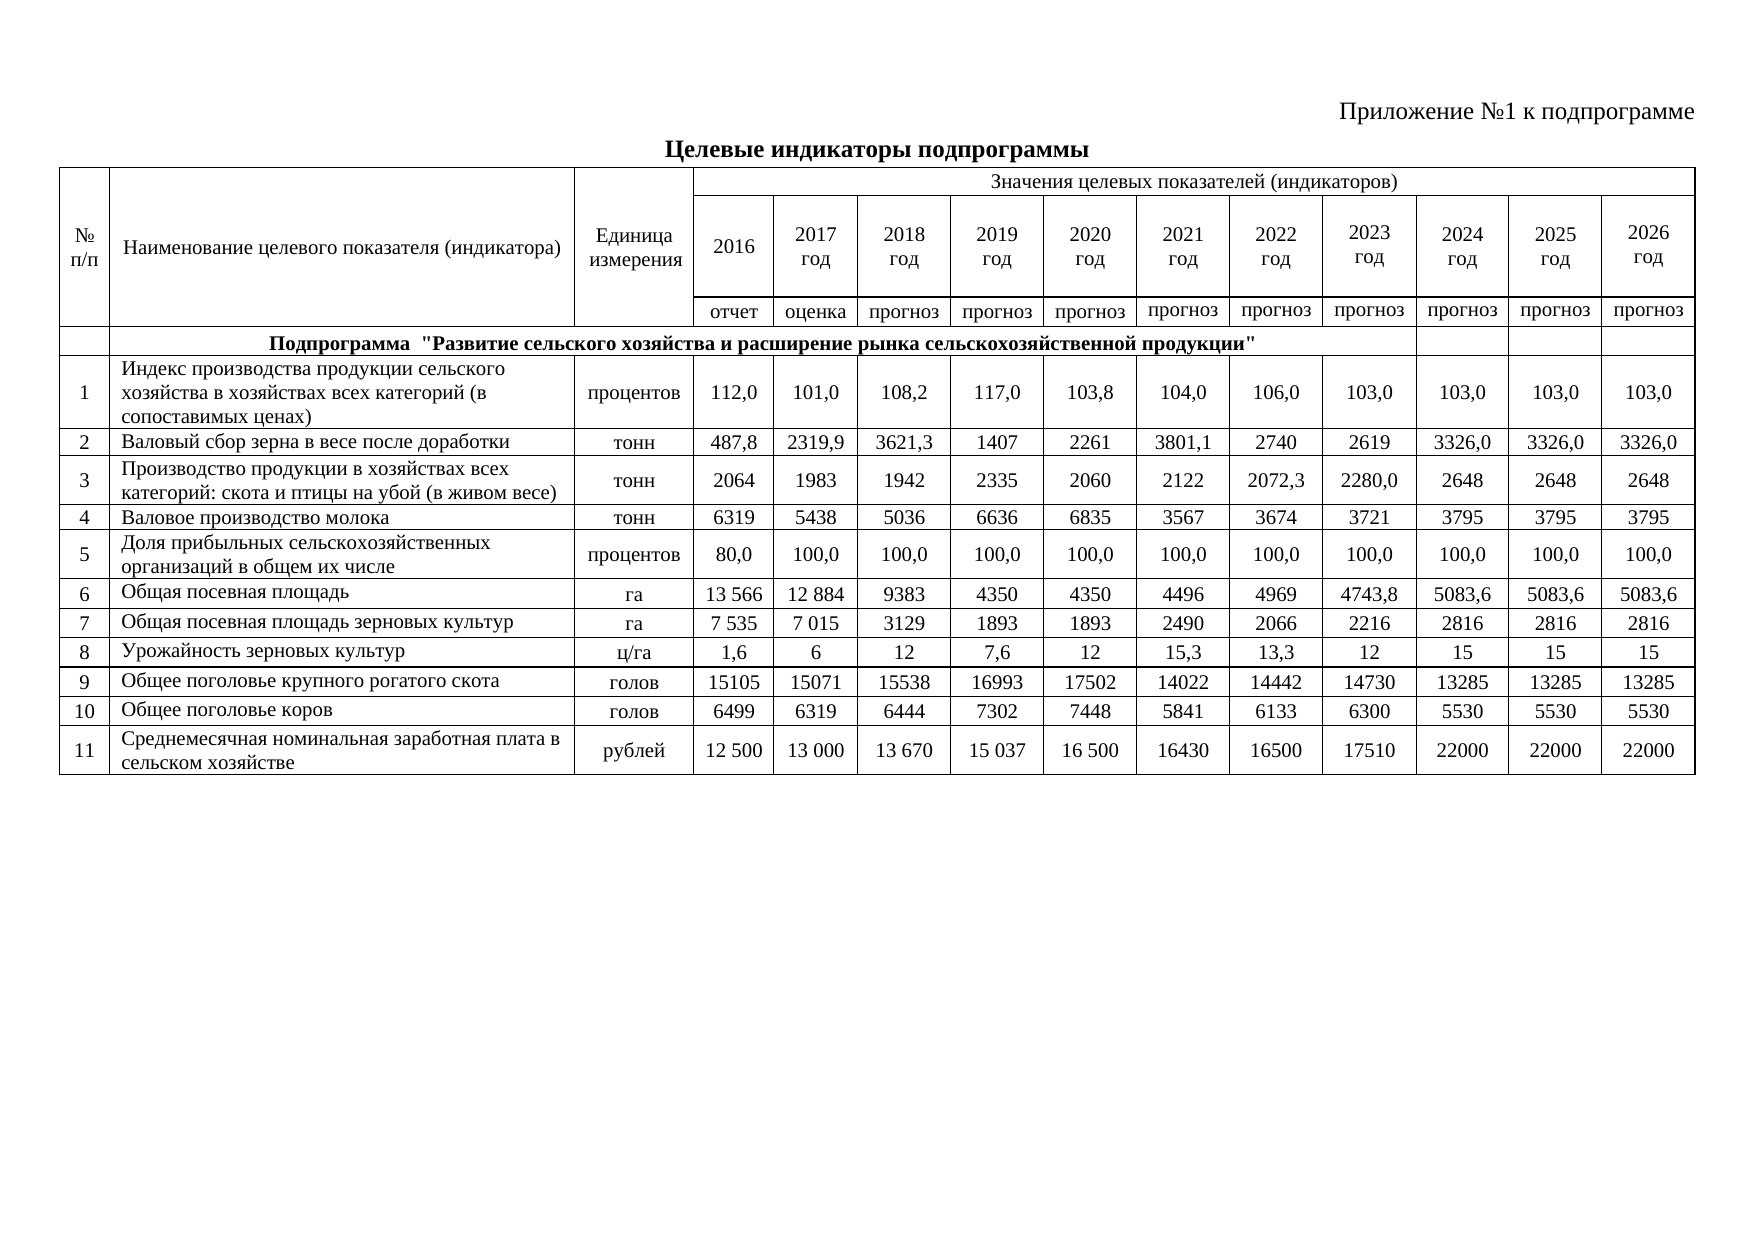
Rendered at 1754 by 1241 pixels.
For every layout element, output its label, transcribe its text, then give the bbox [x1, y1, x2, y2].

table_cell 8 [60, 638, 109, 666]
table_cell 5841 [1137, 697, 1229, 725]
table_cell 3 [60, 456, 109, 504]
table_cell 6300 [1323, 697, 1416, 725]
table_cell 3326,0 [1602, 429, 1694, 455]
table_cell 7,6 [951, 638, 1043, 666]
table_cell 16 500 [1044, 726, 1136, 774]
table_header № п/п [60, 168, 109, 326]
table_cell 7448 [1044, 697, 1136, 725]
table_cell 103,0 [1509, 356, 1601, 428]
table_cell процентов [575, 356, 693, 428]
table_cell 6133 [1230, 697, 1322, 725]
table_cell 14730 [1323, 668, 1416, 696]
table_cell 3721 [1323, 505, 1416, 529]
table_cell Среднемесячная номинальная заработная плата в сельском хозяйстве [110, 726, 574, 774]
table_cell голов [575, 668, 693, 696]
table_cell 5083,6 [1509, 579, 1601, 608]
table_cell прогноз [858, 298, 950, 326]
table_cell 14022 [1137, 668, 1229, 696]
table_cell прогноз [1230, 298, 1322, 326]
table_cell 10 [60, 697, 109, 725]
table_cell прогноз [1137, 298, 1229, 326]
table_cell 100,0 [1323, 530, 1416, 578]
table_cell 100,0 [1230, 530, 1322, 578]
table_cell 12 [858, 638, 950, 666]
table_cell 103,0 [1602, 356, 1694, 428]
table_cell тонн [575, 505, 693, 529]
table_cell 4350 [951, 579, 1043, 608]
table_cell 2816 [1509, 609, 1601, 637]
table_cell 2072,3 [1230, 456, 1322, 504]
table_cell прогноз [1417, 298, 1508, 326]
table_cell рублей [575, 726, 693, 774]
table_cell 2021 год [1137, 196, 1229, 296]
table_cell 2064 [694, 456, 773, 504]
table_cell 3567 [1137, 505, 1229, 529]
table_cell 9 [60, 668, 109, 696]
table_cell 2019 год [951, 196, 1043, 296]
table_cell 4969 [1230, 579, 1322, 608]
table_cell 487,8 [694, 429, 773, 455]
table_cell 108,2 [858, 356, 950, 428]
table_cell 2022 год [1230, 196, 1322, 296]
table_cell прогноз [1044, 298, 1136, 326]
table_cell 13,3 [1230, 638, 1322, 666]
table_cell 6319 [774, 697, 857, 725]
table_cell 103,0 [1323, 356, 1416, 428]
table_cell 5530 [1602, 697, 1694, 725]
table_cell 104,0 [1137, 356, 1229, 428]
table_cell 7 [60, 609, 109, 637]
table_cell 16993 [951, 668, 1043, 696]
table_cell оценка [774, 298, 857, 326]
table_cell отчет [694, 298, 773, 326]
table_cell 13285 [1602, 668, 1694, 696]
table_cell 5530 [1417, 697, 1508, 725]
table_cell 1407 [951, 429, 1043, 455]
table_cell 6636 [951, 505, 1043, 529]
table_cell 2816 [1602, 609, 1694, 637]
table_cell 112,0 [694, 356, 773, 428]
table_cell 1942 [858, 456, 950, 504]
table_cell 2216 [1323, 609, 1416, 637]
table_cell 12 [1044, 638, 1136, 666]
table_cell 100,0 [951, 530, 1043, 578]
table_cell прогноз [1323, 298, 1416, 326]
table_cell 5083,6 [1417, 579, 1508, 608]
table_header Значения целевых показателей (индикаторов) [694, 168, 1694, 195]
table_cell га [575, 579, 693, 608]
table_cell 2066 [1230, 609, 1322, 637]
table_cell 5530 [1509, 697, 1601, 725]
table_cell [1417, 327, 1508, 355]
table_cell Общее поголовье коров [110, 697, 574, 725]
table_cell Валовое производство молока [110, 505, 574, 529]
table_cell 1 [60, 356, 109, 428]
table_cell 2017 год [774, 196, 857, 296]
table_cell 100,0 [1137, 530, 1229, 578]
table_cell 3326,0 [1509, 429, 1601, 455]
table_cell Производство продукции в хозяйствах всех категорий: скота и птицы на убой (в живом весе) [110, 456, 574, 504]
table_cell 3801,1 [1137, 429, 1229, 455]
table_cell [1509, 327, 1601, 355]
table_cell 16430 [1137, 726, 1229, 774]
table_cell 3674 [1230, 505, 1322, 529]
table_cell 2280,0 [1323, 456, 1416, 504]
table_cell 4 [60, 505, 109, 529]
table_cell 2025 год [1509, 196, 1601, 296]
table_cell 100,0 [1509, 530, 1601, 578]
table_cell голов [575, 697, 693, 725]
table_cell 4743,8 [1323, 579, 1416, 608]
table_cell 100,0 [1044, 530, 1136, 578]
table_cell Урожайность зерновых культур [110, 638, 574, 666]
table_cell прогноз [951, 298, 1043, 326]
table_cell 7 015 [774, 609, 857, 637]
table_cell 15 [1602, 638, 1694, 666]
table_cell 22000 [1602, 726, 1694, 774]
table_cell 22000 [1509, 726, 1601, 774]
table_cell 2024 год [1417, 196, 1508, 296]
table_cell 2018 год [858, 196, 950, 296]
table_cell 3621,3 [858, 429, 950, 455]
table_cell прогноз [1509, 298, 1601, 326]
table_header Единица измерения [575, 168, 693, 326]
table_cell 6835 [1044, 505, 1136, 529]
table_header Наименование целевого показателя (индикатора) [110, 168, 574, 326]
table_cell 12 884 [774, 579, 857, 608]
table_cell 6444 [858, 697, 950, 725]
table_cell 1983 [774, 456, 857, 504]
table_cell Доля прибыльных сельскохозяйственных организаций в общем их числе [110, 530, 574, 578]
text Приложение №1 к подпрограмме [59, 96, 1695, 125]
table_cell тонн [575, 429, 693, 455]
table_cell 3326,0 [1417, 429, 1508, 455]
table_cell ц/га [575, 638, 693, 666]
table_cell 103,0 [1417, 356, 1508, 428]
table_cell 5438 [774, 505, 857, 529]
table_cell 16500 [1230, 726, 1322, 774]
table_cell 100,0 [1602, 530, 1694, 578]
table_cell 15 [1417, 638, 1508, 666]
table_cell тонн [575, 456, 693, 504]
table_cell 2648 [1417, 456, 1508, 504]
table_cell 15 037 [951, 726, 1043, 774]
text Целевые индикаторы подпрограммы [59, 134, 1695, 162]
table_cell 2026 год [1602, 196, 1694, 296]
table_cell 7 535 [694, 609, 773, 637]
table_cell 17502 [1044, 668, 1136, 696]
table_cell 6319 [694, 505, 773, 529]
table_cell 12 500 [694, 726, 773, 774]
table_cell 13 000 [774, 726, 857, 774]
table_cell Общая посевная площадь зерновых культур [110, 609, 574, 637]
table_cell 5036 [858, 505, 950, 529]
table_cell 2016 [694, 196, 773, 296]
table_cell 1,6 [694, 638, 773, 666]
table_cell 15,3 [1137, 638, 1229, 666]
table_cell 3129 [858, 609, 950, 637]
table_cell 13 566 [694, 579, 773, 608]
table_cell 100,0 [858, 530, 950, 578]
table_cell 2261 [1044, 429, 1136, 455]
table_cell 7302 [951, 697, 1043, 725]
table_cell 4350 [1044, 579, 1136, 608]
table_cell 2490 [1137, 609, 1229, 637]
table_cell 2335 [951, 456, 1043, 504]
table_cell 1893 [951, 609, 1043, 637]
table_cell 15538 [858, 668, 950, 696]
table_cell 11 [60, 726, 109, 774]
table_cell 3795 [1417, 505, 1508, 529]
table_cell 101,0 [774, 356, 857, 428]
table_cell 2740 [1230, 429, 1322, 455]
table_cell 4496 [1137, 579, 1229, 608]
table_cell [60, 327, 109, 355]
table_cell 106,0 [1230, 356, 1322, 428]
table_cell 3795 [1602, 505, 1694, 529]
table_cell 12 [1323, 638, 1416, 666]
table_cell 100,0 [1417, 530, 1508, 578]
table_cell прогноз [1602, 298, 1694, 326]
table_cell 2648 [1509, 456, 1601, 504]
table_cell 2122 [1137, 456, 1229, 504]
table_cell 2319,9 [774, 429, 857, 455]
table_cell Подпрограмма "Развитие сельского хозяйства и расширение рынка сельскохозяйственной продукции" [110, 327, 1416, 355]
table_cell 5 [60, 530, 109, 578]
table_cell 3795 [1509, 505, 1601, 529]
table_cell 2023 год [1323, 196, 1416, 296]
table_cell Общее поголовье крупного рогатого скота [110, 668, 574, 696]
table_cell 2816 [1417, 609, 1508, 637]
table_cell 15105 [694, 668, 773, 696]
table_cell 22000 [1417, 726, 1508, 774]
table_cell 117,0 [951, 356, 1043, 428]
table_cell 17510 [1323, 726, 1416, 774]
table_cell 6499 [694, 697, 773, 725]
table_cell 2020 год [1044, 196, 1136, 296]
table_cell 13 670 [858, 726, 950, 774]
table_cell процентов [575, 530, 693, 578]
table_cell 100,0 [774, 530, 857, 578]
table_cell 6 [774, 638, 857, 666]
table_cell 9383 [858, 579, 950, 608]
table_cell 15071 [774, 668, 857, 696]
table_cell 1893 [1044, 609, 1136, 637]
table_cell [1602, 327, 1694, 355]
table_cell 2648 [1602, 456, 1694, 504]
table_cell 2619 [1323, 429, 1416, 455]
table_cell 80,0 [694, 530, 773, 578]
table_cell Общая посевная площадь [110, 579, 574, 608]
table_cell га [575, 609, 693, 637]
table_cell 15 [1509, 638, 1601, 666]
table_cell 13285 [1417, 668, 1508, 696]
table_cell 6 [60, 579, 109, 608]
table_cell 2060 [1044, 456, 1136, 504]
table_cell 13285 [1509, 668, 1601, 696]
table_cell 5083,6 [1602, 579, 1694, 608]
table_cell Индекс производства продукции сельского хозяйства в хозяйствах всех категорий (в сопоставимых ценах) [110, 356, 574, 428]
table_cell 14442 [1230, 668, 1322, 696]
table_cell 103,8 [1044, 356, 1136, 428]
table_cell 2 [60, 429, 109, 455]
table_cell Валовый сбор зерна в весе после доработки [110, 429, 574, 455]
